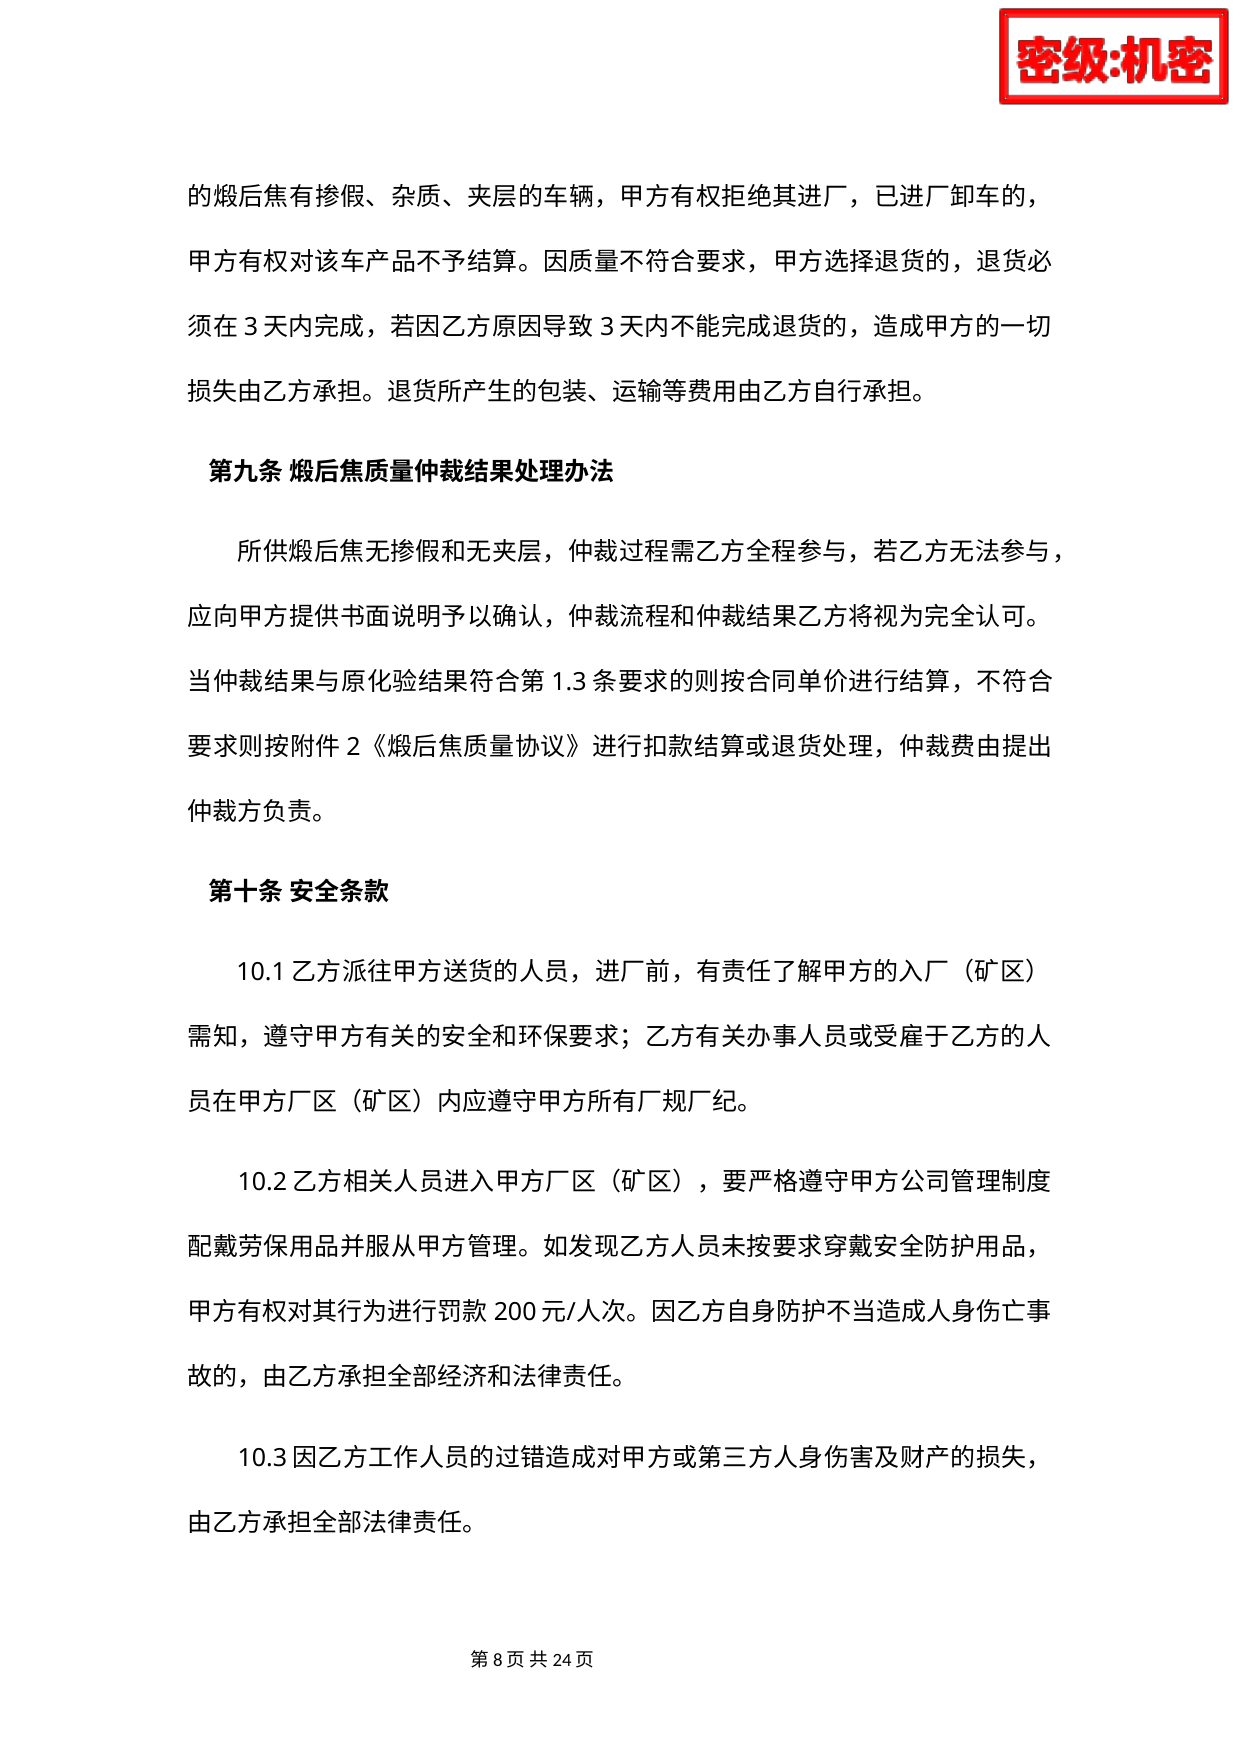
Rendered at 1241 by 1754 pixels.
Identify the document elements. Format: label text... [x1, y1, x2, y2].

picture [990, 0, 1241, 117]
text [187, 162, 1053, 422]
text 10.3因乙方工作人员的过错造成对甲方或第三方人身伤害及财产的损失，由乙方承担全部法律责任。 [187, 1423, 1053, 1553]
text 第十条 安全条款 [187, 857, 1053, 922]
text 第九条 煅后焦质量仲裁结果处理办法 [187, 437, 1053, 502]
text 10.2乙方相关人员进入甲方厂区（矿区），要严格遵守甲方公司管理制度配戴劳保用品并服从甲方管理。如发现乙方人员未按要求穿戴安全防护用品，甲方有权对其行为进行罚款200元/人次。因乙方自身防护不当造成人身伤亡事故的，由乙方承担全部经济和法律责任。 [187, 1147, 1053, 1407]
text 所供煅后焦无掺假和无夹层，仲裁过程需乙方全程参与，若乙方无法参与，应向甲方提供书面说明予以确认，仲裁流程和仲裁结果乙方将视为完全认可。当仲裁结果与原化验结果符合第1.3条要求的则按合同单价进行结算，不符合要求则按附件2《煅后焦质量协议》进行扣款结算或退货处理，仲裁费由提出仲裁方负责。 [187, 517, 1053, 842]
text 10.1乙方派往甲方送货的人员，进厂前，有责任了解甲方的入厂（矿区）需知，遵守甲方有关的安全和环保要求；乙方有关办事人员或受雇于乙方的人员在甲方厂区（矿区）内应遵守甲方所有厂规厂纪。 [187, 937, 1053, 1132]
